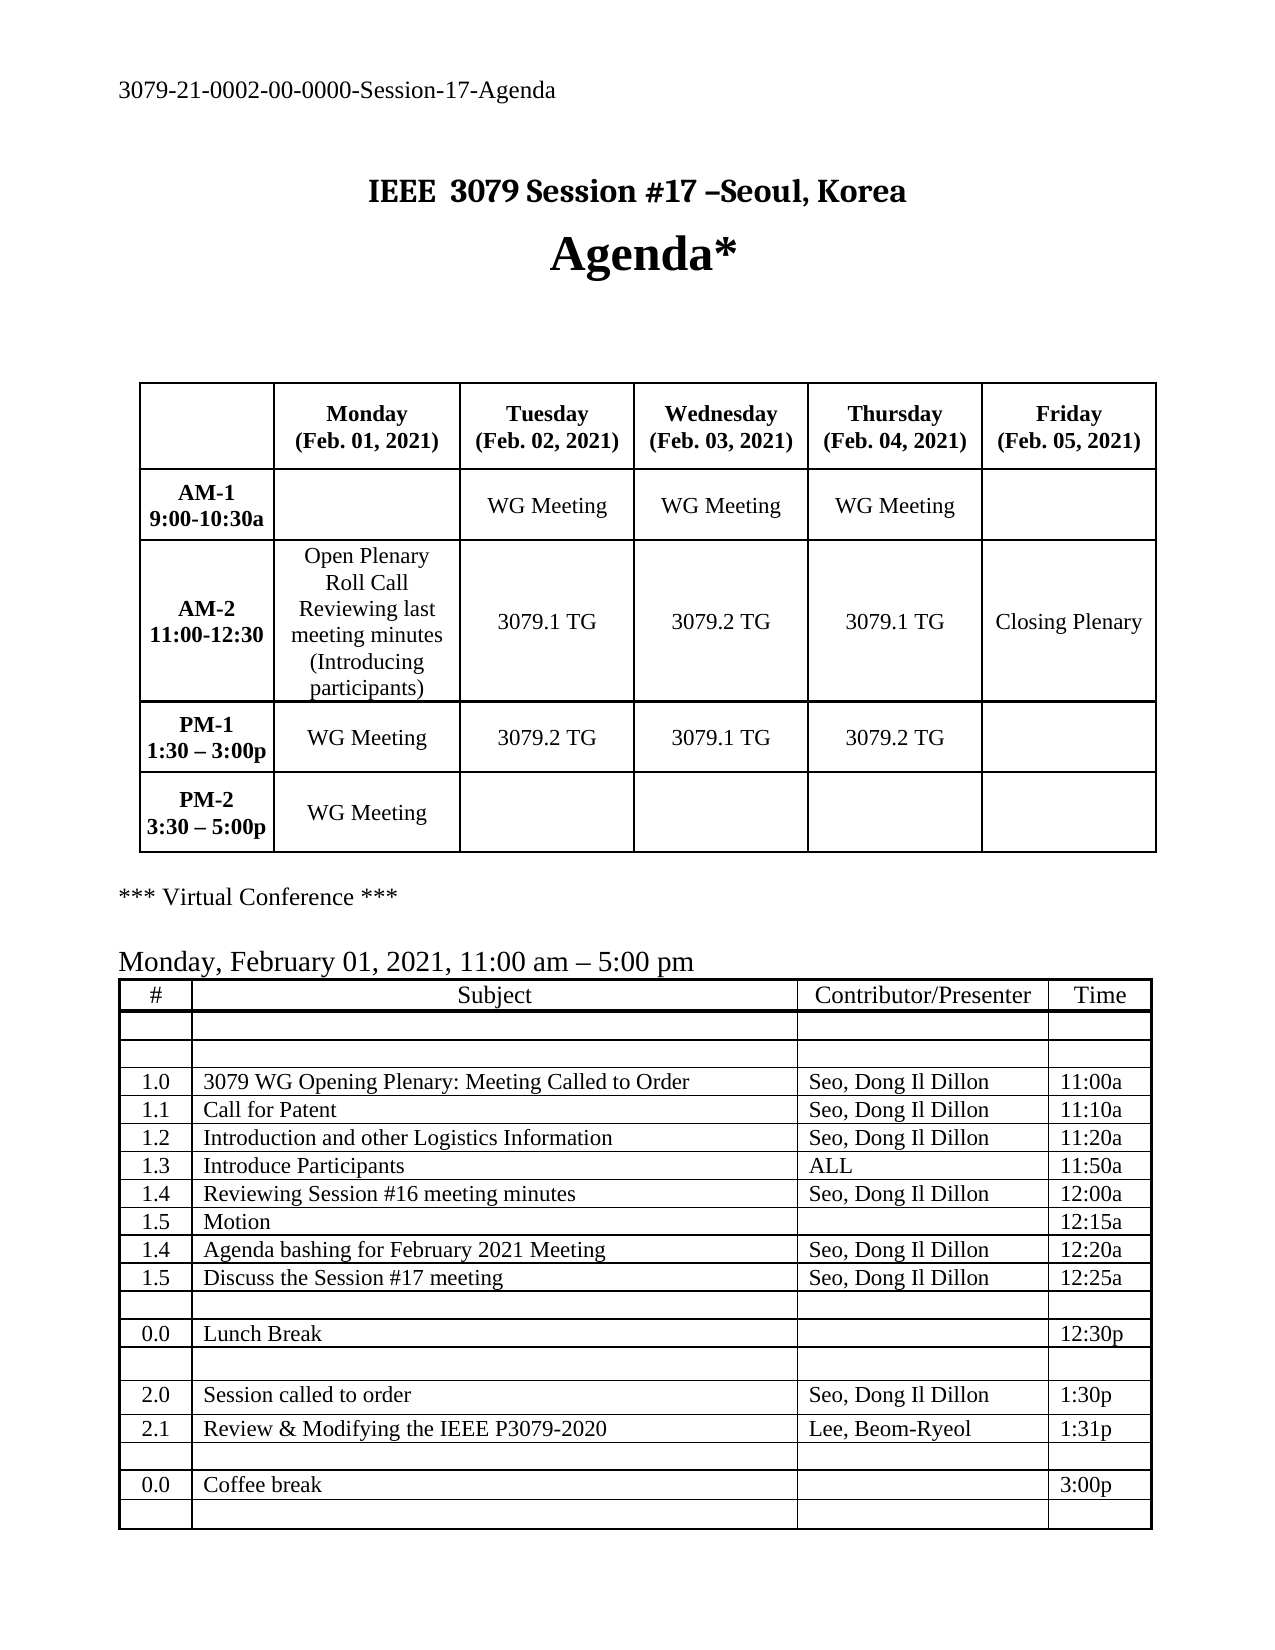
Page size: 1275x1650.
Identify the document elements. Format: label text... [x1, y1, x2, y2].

table_cell WG Meeting [461, 470, 633, 539]
table_cell [121, 1013, 191, 1039]
table_header # [121, 981, 191, 1009]
table_cell 11:00a [1049, 1068, 1150, 1095]
table_cell [193, 1292, 797, 1318]
table_cell [193, 1013, 797, 1039]
table_cell Motion [193, 1208, 797, 1234]
table_cell Seo, Dong Il Dillon [798, 1096, 1048, 1123]
table_header Tuesday (Feb. 02, 2021) [461, 384, 633, 468]
table_cell 3079.2 TG [635, 541, 807, 700]
table_cell AM-1 9:00-10:30a [141, 470, 273, 539]
table_cell [1049, 1292, 1150, 1318]
table_cell PM-1 1:30 – 3:00p [141, 703, 273, 771]
table_cell [121, 1292, 191, 1318]
table_cell [798, 1292, 1048, 1318]
table_cell Lee, Beom-Ryeol [798, 1415, 1048, 1441]
table_cell Seo, Dong Il Dillon [798, 1124, 1048, 1151]
table_cell 2.1 [121, 1415, 191, 1441]
table_cell [121, 1443, 191, 1469]
table_cell 1:30p [1049, 1381, 1150, 1413]
table_cell [798, 1013, 1048, 1039]
table_cell [1049, 1041, 1150, 1067]
table_cell [121, 1500, 191, 1528]
table_cell [121, 1041, 191, 1067]
table_cell [798, 1041, 1048, 1067]
table_cell 1:31p [1049, 1415, 1150, 1441]
table_cell 12:00a [1049, 1180, 1150, 1206]
table_cell Seo, Dong Il Dillon [798, 1180, 1048, 1206]
table_cell 3079.2 TG [461, 703, 633, 771]
table_cell [193, 1443, 797, 1469]
table_header Monday (Feb. 01, 2021) [275, 384, 459, 468]
table_cell 3079.1 TG [461, 541, 633, 700]
table_cell 11:10a [1049, 1096, 1150, 1123]
title IEEE 3079 Session #17 –Seoul, Korea [118, 173, 1157, 211]
table_cell 3:00p [1049, 1471, 1150, 1499]
table_cell Introduce Participants [193, 1152, 797, 1178]
table_cell 1.5 [121, 1208, 191, 1234]
text *** Virtual Conference *** [118, 882, 1157, 910]
table_cell PM-2 3:30 – 5:00p [141, 773, 273, 851]
table_cell [275, 470, 459, 539]
table_header Subject [193, 981, 797, 1009]
table_cell Seo, Dong Il Dillon [798, 1381, 1048, 1413]
table_cell Seo, Dong Il Dillon [798, 1236, 1048, 1262]
table_cell Session called to order [193, 1381, 797, 1413]
table_cell Open Plenary Roll Call Reviewing last meeting minutes (Introducing participants) [275, 541, 459, 700]
table_cell ALL [798, 1152, 1048, 1178]
table_cell Reviewing Session #16 meeting minutes [193, 1180, 797, 1206]
table_cell 12:25a [1049, 1264, 1150, 1290]
table_cell [635, 773, 807, 851]
table_cell [121, 1348, 191, 1380]
table_cell [983, 703, 1155, 771]
table_cell 1.0 [121, 1068, 191, 1095]
table_cell WG Meeting [275, 703, 459, 771]
table_cell 12:15a [1049, 1208, 1150, 1234]
table_cell Introduction and other Logistics Information [193, 1124, 797, 1151]
table_cell [983, 470, 1155, 539]
table_header Thursday (Feb. 04, 2021) [809, 384, 981, 468]
table_cell [798, 1500, 1048, 1528]
table_cell [1049, 1500, 1150, 1528]
table_cell Agenda bashing for February 2021 Meeting [193, 1236, 797, 1262]
table_cell [1049, 1348, 1150, 1380]
table_cell [1049, 1443, 1150, 1469]
table_cell 3079.1 TG [635, 703, 807, 771]
table_cell 1.2 [121, 1124, 191, 1151]
table_cell Discuss the Session #17 meeting [193, 1264, 797, 1290]
table_cell 1.3 [121, 1152, 191, 1178]
table_cell 1.4 [121, 1236, 191, 1262]
table_cell [193, 1348, 797, 1380]
table_cell Closing Plenary [983, 541, 1155, 700]
table_header Time [1049, 981, 1150, 1009]
table_cell 3079.1 TG [809, 541, 981, 700]
table_cell [983, 773, 1155, 851]
table_cell Seo, Dong Il Dillon [798, 1264, 1048, 1290]
table_cell Coffee break [193, 1471, 797, 1499]
table_cell [1049, 1013, 1150, 1039]
table_cell AM-2 11:00-12:30 [141, 541, 273, 700]
table_cell [461, 773, 633, 851]
table_header [141, 384, 273, 468]
table_cell Call for Patent [193, 1096, 797, 1123]
table_cell Review & Modifying the IEEE P3079-2020 [193, 1415, 797, 1441]
table_cell 3079.2 TG [809, 703, 981, 771]
text Agenda* [118, 223, 1157, 281]
table_header Wednesday (Feb. 03, 2021) [635, 384, 807, 468]
table_cell WG Meeting [809, 470, 981, 539]
table_cell [193, 1041, 797, 1067]
table_cell 11:50a [1049, 1152, 1150, 1178]
table_cell [798, 1320, 1048, 1346]
table_header Friday (Feb. 05, 2021) [983, 384, 1155, 468]
table_cell 1.4 [121, 1180, 191, 1206]
table_cell Lunch Break [193, 1320, 797, 1346]
table_cell 11:20a [1049, 1124, 1150, 1151]
table_cell [193, 1500, 797, 1528]
table_cell 0.0 [121, 1320, 191, 1346]
table_cell WG Meeting [275, 773, 459, 851]
table_cell 1.1 [121, 1096, 191, 1123]
table_cell 0.0 [121, 1471, 191, 1499]
table_cell [798, 1208, 1048, 1234]
table_cell WG Meeting [635, 470, 807, 539]
table_header Contributor/Presenter [798, 981, 1048, 1009]
table_cell [809, 773, 981, 851]
table_cell 2.0 [121, 1381, 191, 1413]
table_cell Seo, Dong Il Dillon [798, 1068, 1048, 1095]
table_cell [798, 1443, 1048, 1469]
table_cell 1.5 [121, 1264, 191, 1290]
table_cell 12:30p [1049, 1320, 1150, 1346]
table_cell 12:20a [1049, 1236, 1150, 1262]
table_cell [798, 1471, 1048, 1499]
text Monday, February 01, 2021, 11:00 am – 5:00 pm [118, 944, 1157, 977]
table_cell 3079 WG Opening Plenary: Meeting Called to Order [193, 1068, 797, 1095]
table_cell [798, 1348, 1048, 1380]
